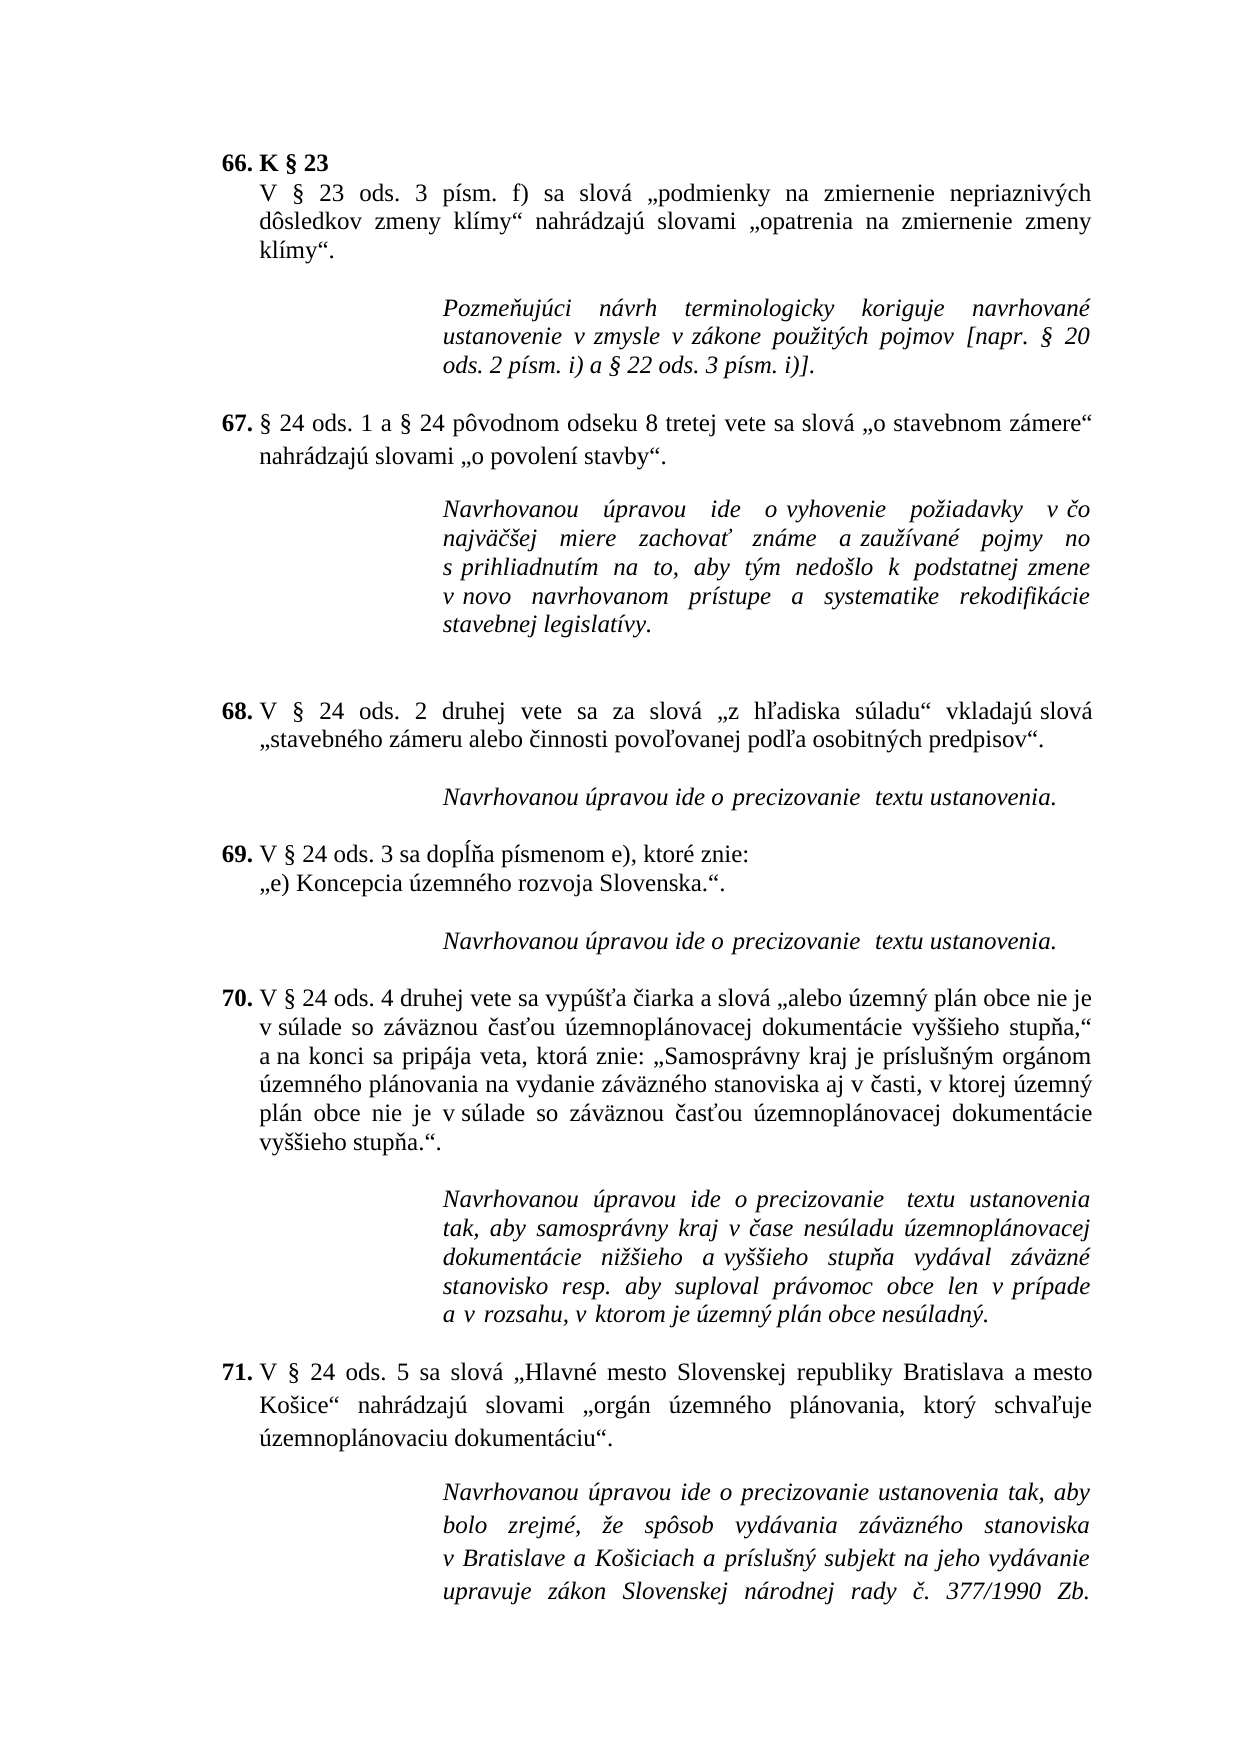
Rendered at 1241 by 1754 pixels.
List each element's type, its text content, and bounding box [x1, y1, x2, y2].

list V § 24 ods. 2 druhej vete sa za slová „z hľadiska súladu“ vkladajú slová „stavebného zámeru alebo činnosti povoľovanej podľa osobitných predpisov“. [222, 696, 1093, 753]
text Navrhovanou úpravou ide o precizovanie textu ustanovenia tak, aby samosprávny kraj v čase nesúladu územnoplánovacej dokumentácie nižšieho a vyššieho stupňa vydával záväzné stanovisko resp. aby suploval právomoc obce len v prípade a v rozsahu, v ktorom je územný plán obce nesúladný. [443, 1184, 1093, 1328]
list V § 24 ods. 3 sa dopĺňa písmenom e), ktoré znie: [222, 839, 1093, 868]
list „e) Koncepcia územného rozvoja Slovenska.“. [223, 868, 1093, 897]
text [443, 1477, 1093, 1605]
text Navrhovanou úpravou ide o precizovanie textu ustanovenia. [369, 782, 1093, 811]
text Navrhovanou úpravou ide o vyhovenie požiadavky v čo najväčšej miere zachovať známe a zaužívané pojmy no s prihliadnutím na to, aby tým nedošlo k podstatnej zmene v novo navrhovanom prístupe a systematike rekodifikácie stavebnej legislatívy. [443, 494, 1093, 638]
list V § 23 ods. 3 písm. f) sa slová „podmienky na zmiernenie nepriaznivých dôsledkov zmeny klímy“ nahrádzajú slovami „opatrenia na zmiernenie zmeny klímy“. [259, 178, 1093, 264]
text Navrhovanou úpravou ide o precizovanie textu ustanovenia. [369, 926, 1093, 954]
list K § 23 [222, 148, 1093, 176]
list § 24 ods. 1 a § 24 pôvodnom odseku 8 tretej vete sa slová „o stavebnom zámere“ nahrádzajú slovami „o povolení stavby“. [222, 408, 1093, 469]
list V § 24 ods. 5 sa slová „Hlavné mesto Slovenskej republiky Bratislava a mesto Košice“ nahrádzajú slovami „orgán územného plánovania, ktorý schvaľuje územnoplánovaciu dokumentáciu“. [222, 1357, 1093, 1452]
text Pozmeňujúci návrh terminologicky koriguje navrhované ustanovenie v zmysle v zákone použitých pojmov [napr. § 20 ods. 2 písm. i) a § 22 ods. 3 písm. i)]. [443, 293, 1093, 379]
list V § 24 ods. 4 druhej vete sa vypúšťa čiarka a slová „alebo územný plán obce nie je v súlade so záväznou časťou územnoplánovacej dokumentácie vyššieho stupňa,“ a na konci sa pripája veta, ktorá znie: „Samosprávny kraj je príslušným orgánom územného plánovania na vydanie záväzného stanoviska aj v časti, v ktorej územný plán obce nie je v súlade so záväznou časťou územnoplánovacej dokumentácie vyššieho stupňa.“. [222, 983, 1093, 1156]
